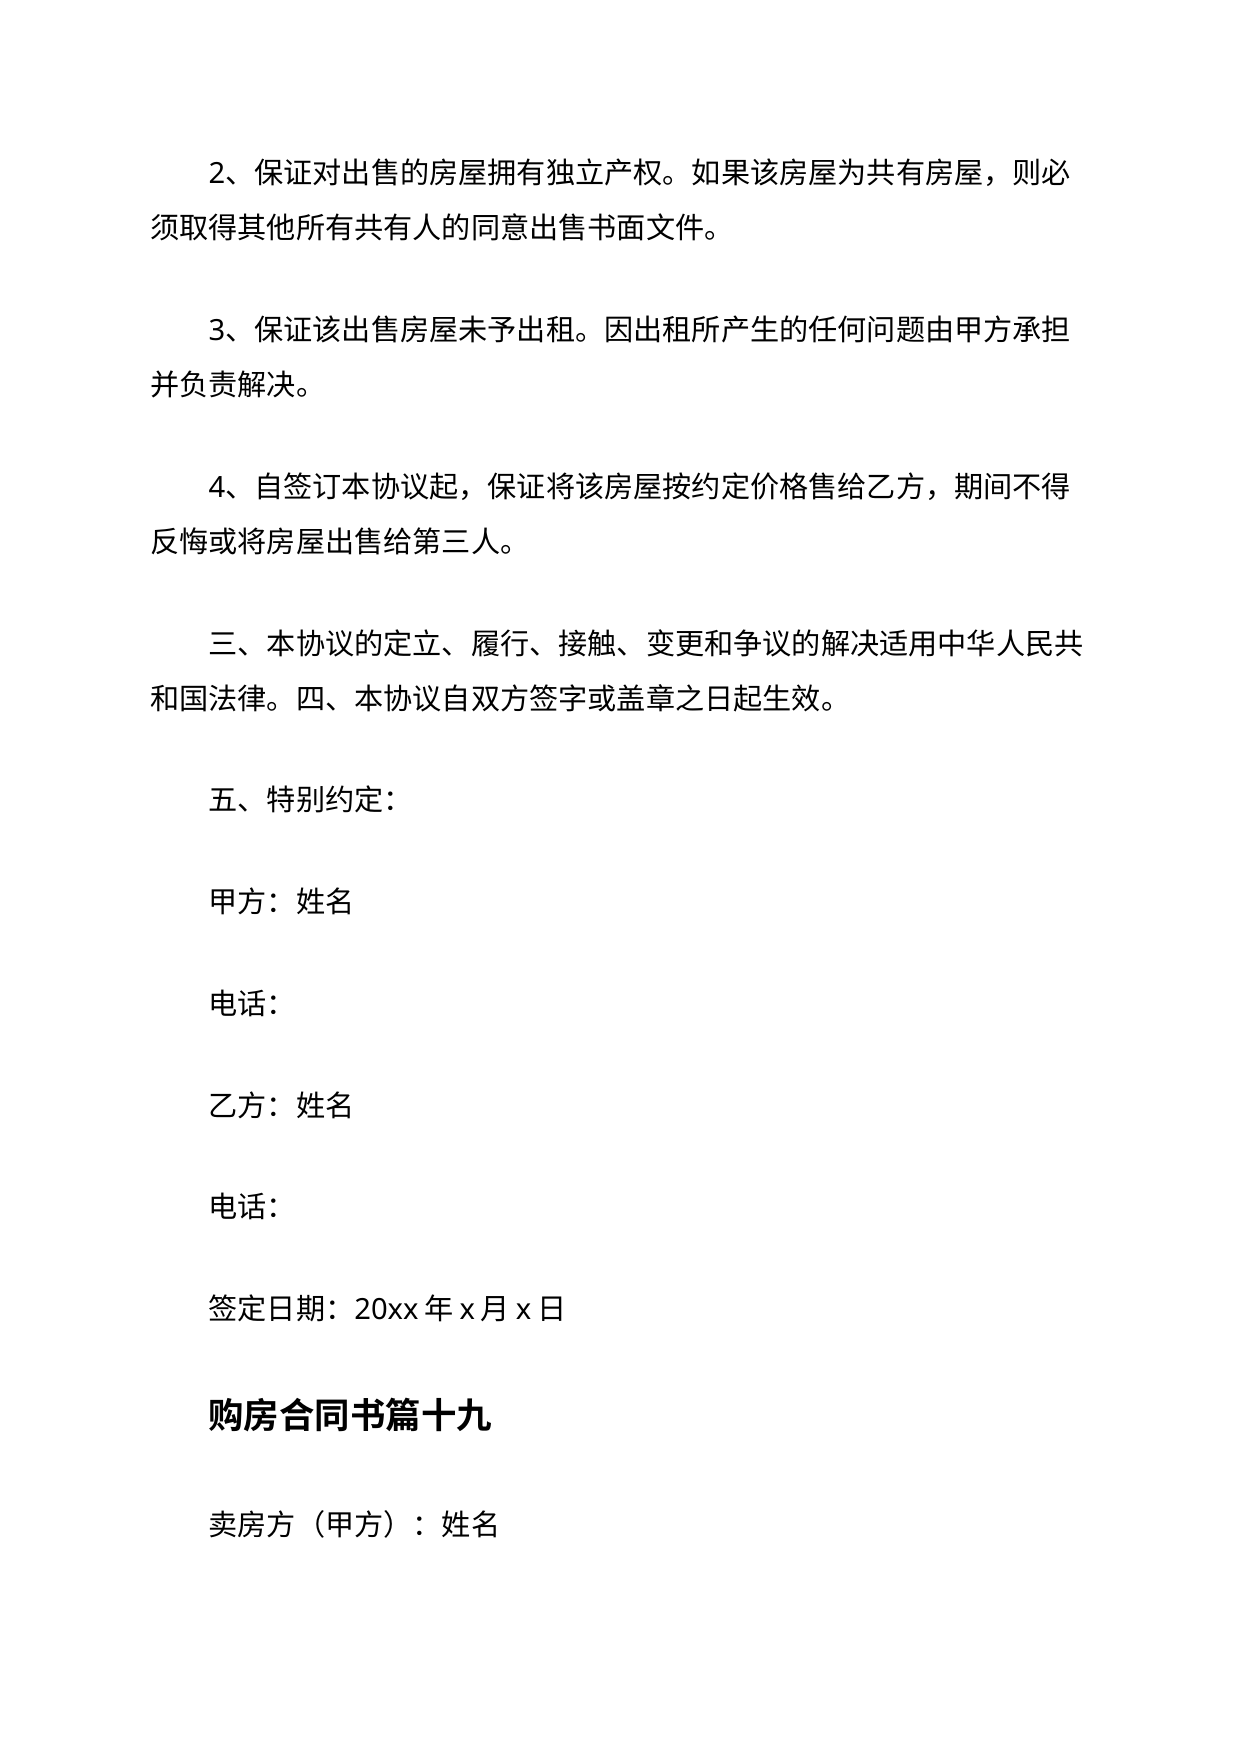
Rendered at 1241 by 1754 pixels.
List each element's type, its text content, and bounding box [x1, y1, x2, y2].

text 购房合同书篇十九 [150, 1388, 1090, 1439]
text 3、保证该出售房屋未予出租。因出租所产生的任何问题由甲方承担并负责解决。 [150, 307, 1090, 404]
text 五、特别约定： [150, 777, 1090, 819]
text 三、本协议的定立、履行、接触、变更和争议的解决适用中华人民共和国法律。四、本协议自双方签字或盖章之日起生效。 [150, 620, 1090, 717]
text 4、自签订本协议起，保证将该房屋按约定价格售给乙方，期间不得反悔或将房屋出售给第三人。 [150, 463, 1090, 561]
text 电话： [150, 1184, 1090, 1226]
text 卖房方（甲方）：姓名 [150, 1501, 1090, 1543]
text 2、保证对出售的房屋拥有独立产权。如果该房屋为共有房屋，则必须取得其他所有共有人的同意出售书面文件。 [150, 150, 1090, 247]
text 签定日期：20xx年x月x日 [150, 1286, 1090, 1328]
text 电话： [150, 981, 1090, 1023]
text 乙方：姓名 [150, 1082, 1090, 1124]
text 甲方：姓名 [150, 879, 1090, 921]
